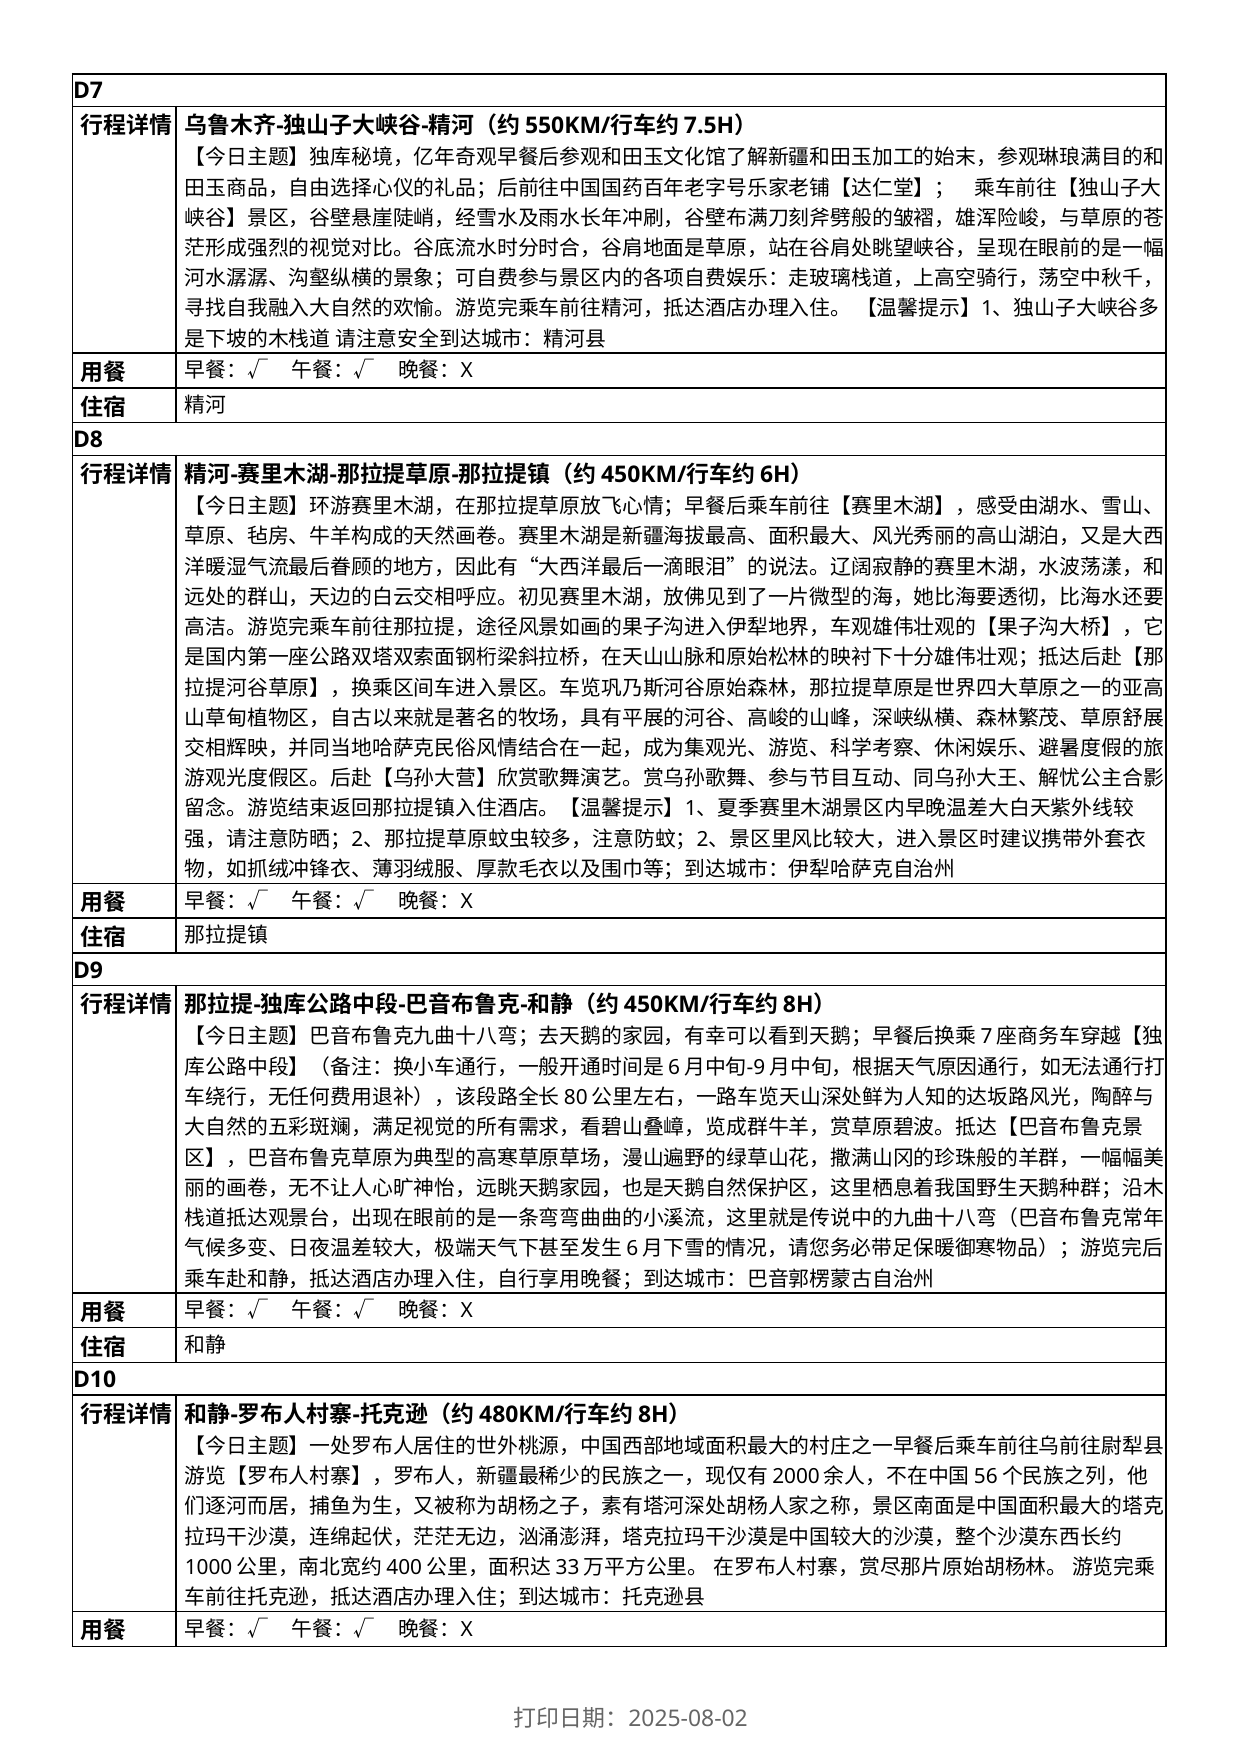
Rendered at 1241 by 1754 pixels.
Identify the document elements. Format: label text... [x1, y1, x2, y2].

table_cell D7 [73, 75, 1165, 106]
table_cell 那拉提镇 [177, 919, 1165, 952]
table_cell 精河-赛里木湖-那拉提草原-那拉提镇（约450KM/行车约6H） 【今日主题】环游赛里木湖，在那拉提草原放飞心情； [177, 456, 1165, 882]
table_cell 行程详情 [73, 1396, 175, 1611]
table_cell 和静 [177, 1328, 1165, 1362]
table_cell 乌鲁木齐-独山子大峡谷-精河（约550KM/行车约7.5H） 【今日主题】独库秘境，亿年奇观 [177, 107, 1165, 352]
table_cell 那拉提-独库公路中段-巴音布鲁克-和静（约450KM/行车约8H） 【今日主题】巴音布鲁克九曲十八弯；去天鹅的家园，有幸可以看到天鹅； [177, 986, 1165, 1292]
table_cell 住宿 [73, 389, 175, 422]
table_cell D8 [73, 423, 1165, 454]
table_cell 行程详情 [73, 456, 175, 882]
table_cell 用餐 [73, 1294, 175, 1327]
table_cell 早餐：√ 午餐：√ 晚餐：X [177, 1294, 1165, 1327]
table_cell 早餐：√ 午餐：√ 晚餐：X [177, 1612, 1165, 1646]
table_cell D10 [73, 1363, 1165, 1394]
table_cell 住宿 [73, 1328, 175, 1362]
table_cell D9 [73, 954, 1165, 985]
table_cell 住宿 [73, 919, 175, 952]
table_cell 早餐：√ 午餐：√ 晚餐：X [177, 354, 1165, 387]
table_cell 行程详情 [73, 107, 175, 352]
table_cell 用餐 [73, 884, 175, 917]
table_cell 和静-罗布人村寨-托克逊（约480KM/行车约8H） 【今日主题】一处罗布人居住的世外桃源，中国西部地域面积最大的村庄之一 [177, 1396, 1165, 1611]
table_cell 早餐：√ 午餐：√ 晚餐：X [177, 884, 1165, 917]
table_cell 用餐 [73, 1612, 175, 1646]
table_cell 用餐 [73, 354, 175, 387]
table_cell 精河 [177, 389, 1165, 422]
table_cell 行程详情 [73, 986, 175, 1292]
